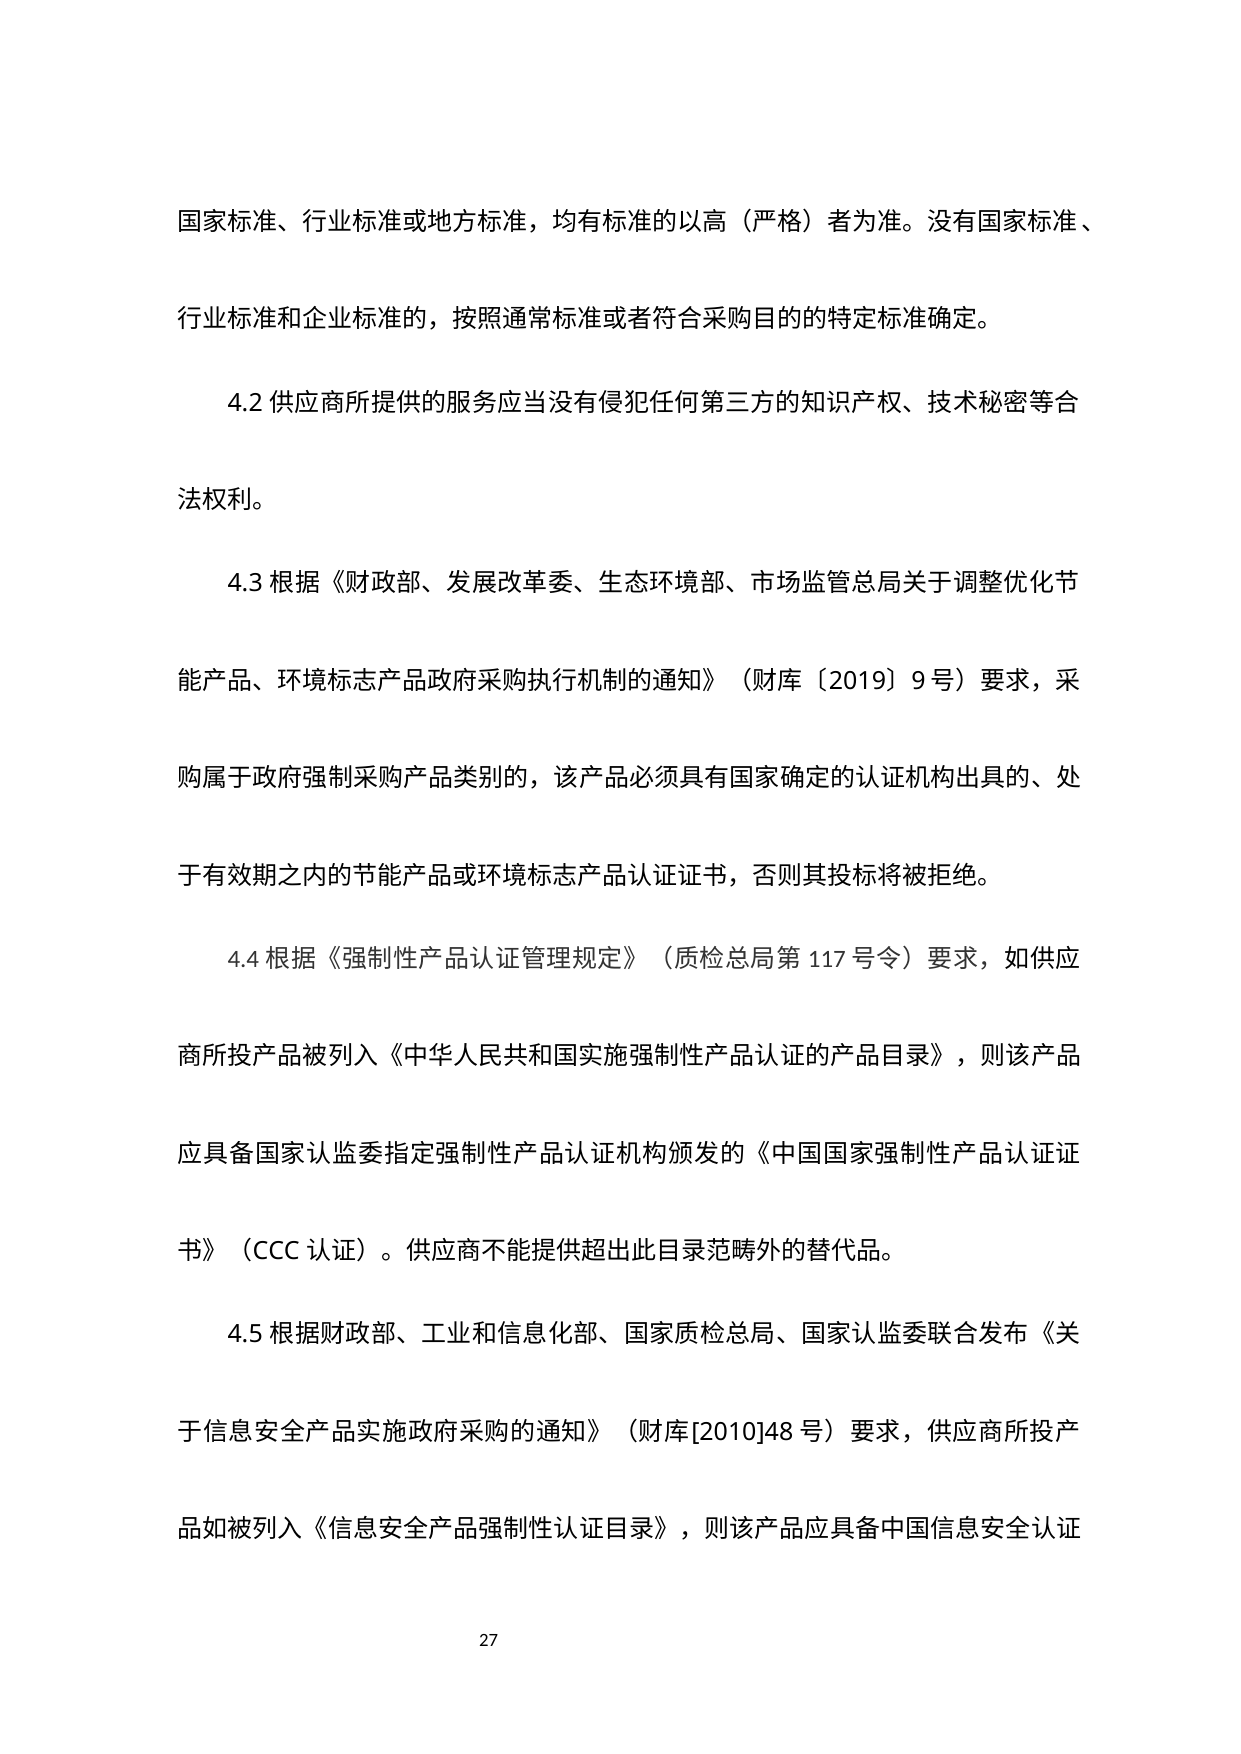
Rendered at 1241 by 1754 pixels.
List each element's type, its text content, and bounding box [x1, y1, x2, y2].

text 4.2 供应商所提供的服务应当没有侵犯任何第三方的知识产权、技术秘密等合法权利。 [177, 368, 1081, 530]
text 4.1 供应商提供的货物和服务应当符合谈判文件的要求，并且其质量完全符合国家标准、行业标准或地方标准，均有标准的以高（严格）者为准。没有国家标准、行业标准和企业标准的，按照通常标准或者符合采购目的的特定标准确定。 [177, 187, 1081, 349]
text 4.4 根据《强制性产品认证管理规定》（质检总局第117号令）要求，如供应商所投产品被列入《中华人民共和国实施强制性产品认证的产品目录》，则该产品应具备国家认监委指定强制性产品认证机构颁发的《中国国家强制性产品认证证书》（CCC 认证）。供应商不能提供超出此目录范畴外的替代品。 [177, 924, 1081, 1281]
text 4.3 根据《财政部、发展改革委、生态环境部、市场监管总局关于调整优化节能产品、环境标志产品政府采购执行机制的通知》（财库〔2019〕9号）要求，采购属于政府强制采购产品类别的，该产品必须具有国家确定的认证机构出具的、处于有效期之内的节能产品或环境标志产品认证证书，否则其投标将被拒绝。 [177, 548, 1081, 906]
